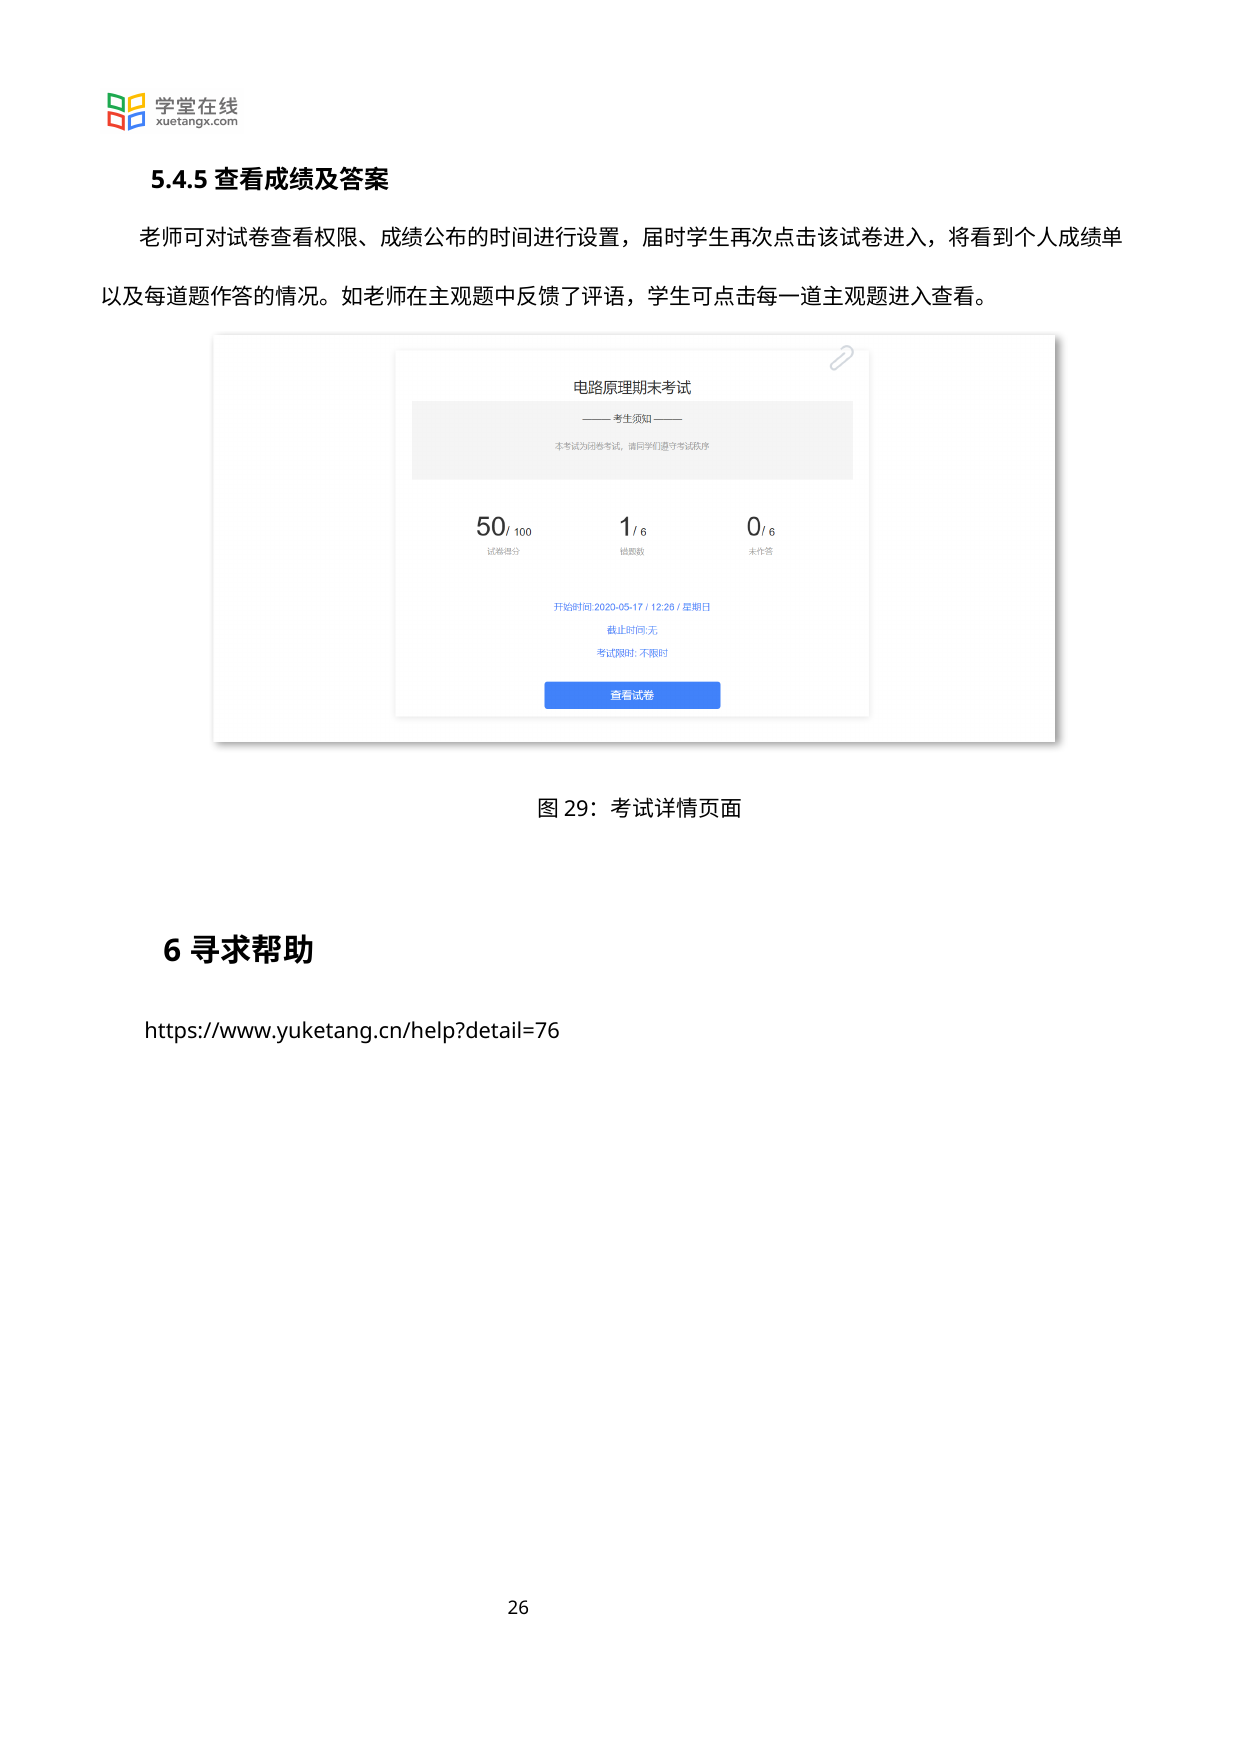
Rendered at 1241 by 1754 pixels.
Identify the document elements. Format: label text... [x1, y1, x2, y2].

picture [213, 335, 1055, 742]
text 图29：考试详情页面 [100, 787, 1140, 827]
text 老师可对试卷查看权限、成绩公布的时间进行设置，届时学生再次点击该试卷进入，将看到个人成绩单以及每道题作答的情况。如老师在主观题中反馈了评语，学生可点击每一道主观题进入查看。 [100, 216, 1140, 315]
subtitle 5.4.5 查看成绩及答案 [100, 158, 1140, 198]
subtitle 6 寻求帮助 [100, 908, 1140, 987]
text https://www.yuketang.cn/help?detail=76 [100, 1010, 1140, 1049]
picture [100, 88, 245, 134]
